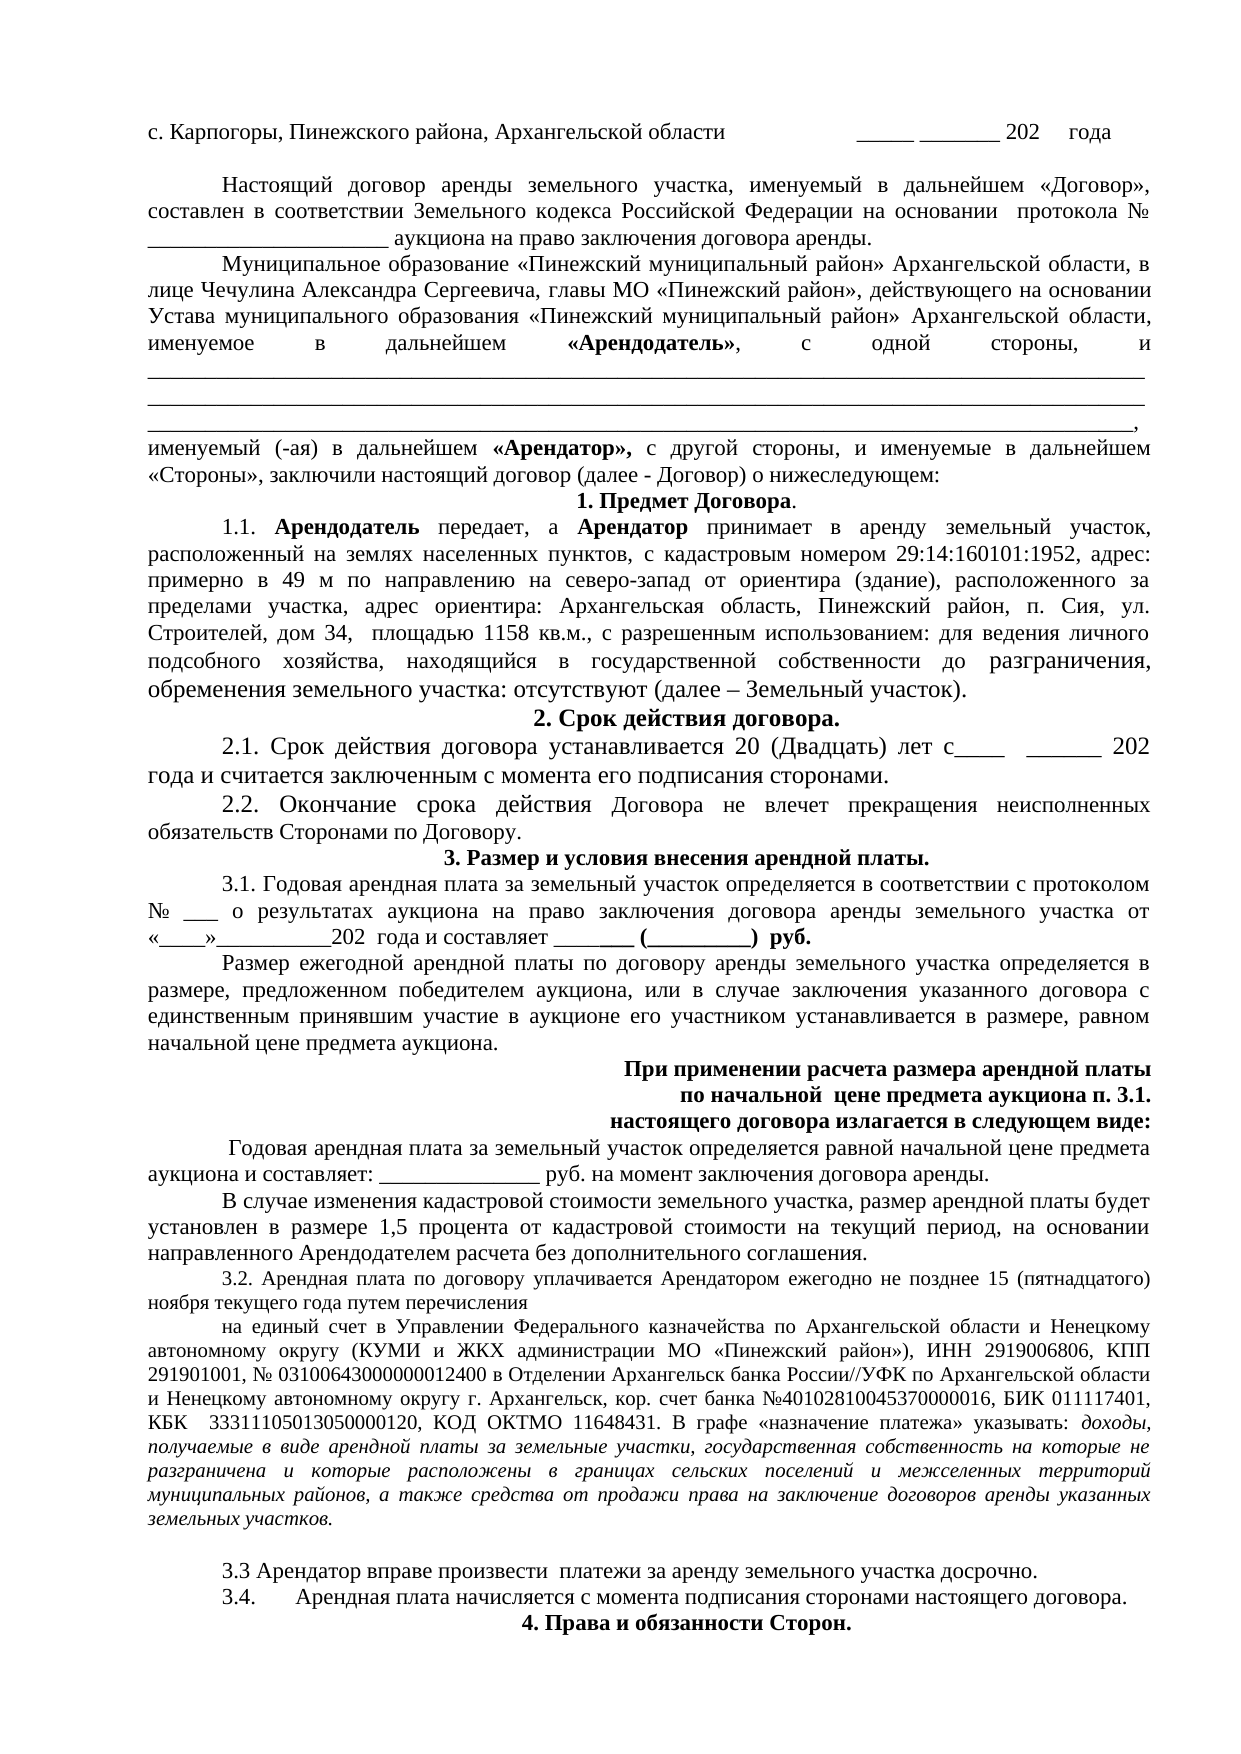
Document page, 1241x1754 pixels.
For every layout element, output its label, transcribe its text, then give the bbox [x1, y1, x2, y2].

text 1. Предмет Договора. [148, 487, 1152, 513]
text 2.1. Срок действия договора устанавливается 20 (Двадцать) лет с____ ______ 202 года и считается заключенным с момента его подписания сторонами. [148, 731, 1152, 789]
text 3.1. Годовая арендная плата за земельный участок определяется в соответствии с протоколом № ___ о результатах аукциона на право заключения договора аренды земельного участка от «____»__________202 года и составляет _______ (_________) руб. [148, 870, 1152, 949]
text Размер ежегодной арендной платы по договору аренды земельного участка определяется в размере, предложенном победителем аукциона, или в случае заключения указанного договора с единственным принявшим участие в аукционе его участником устанавливается в размере, равном начальной цене предмета аукциона. [148, 949, 1152, 1055]
text При применении расчета размера арендной платы [148, 1055, 1152, 1081]
text 3. Размер и условия внесения арендной платы. [148, 844, 1152, 870]
text настоящего договора излагается в следующем виде: [148, 1108, 1152, 1134]
text на единый счет в Управлении Федерального казначейства по Архангельской области и Ненецкому автономному округу (КУМИ и ЖКХ администрации МО «Пинежский район»), ИНН 2919006806, КПП 291901001, № 03100643000000012400 в Отделении Архангельск банка России//УФК по Архангельской области и Ненецкому автономному округу г. Архангельск, кор. счет банка №40102810045370000016, БИК 011117401, КБК 33311105013050000120, КОД ОКТМО 11648431. В графе «назначение платежа» указывать: доходы, получаемые в виде арендной платы за земельные участки, государственная собственность на которые не разграничена и которые расположены в границах сельских поселений и межселенных территорий муниципальных районов, а также средства от продажи права на заключение договоров аренды указанных земельных участков. [148, 1314, 1152, 1530]
text 2. Срок действия договора. [148, 703, 1152, 731]
text 1.1. Арендодатель передает, а Арендатор принимает в аренду земельный участок, расположенный на землях населенных пунктов, с кадастровым номером 29:14:160101:1952, адрес: примерно в 49 м по направлению на северо-запад от ориентира (здание), расположенного за пределами участка, адрес ориентира: Архангельская область, Пинежский район, п. Сия, ул. Строителей, дом 34, площадью 1158 кв.м., с разрешенным использованием: для ведения личного подсобного хозяйства, находящийся в государственной собственности до разграничения, обременения земельного участка: отсутствуют (далее – Земельный участок). [148, 513, 1152, 703]
text с. Карпогоры, Пинежского района, Архангельской области _____ _______ 202 года [148, 118, 1152, 144]
text Годовая арендная плата за земельный участок определяется равной начальной цене предмета аукциона и составляет: ______________ руб. на момент заключения договора аренды. [148, 1134, 1152, 1187]
text по начальной цене предмета аукциона п. 3.1. [148, 1081, 1152, 1108]
text 3.4. Арендная плата начисляется с момента подписания сторонами настоящего договора. [148, 1583, 1152, 1609]
text В случае изменения кадастровой стоимости земельного участка, размер арендной платы будет установлен в размере 1,5 процента от кадастровой стоимости на текущий период, на основании направленного Арендодателем расчета без дополнительного соглашения. [148, 1187, 1152, 1266]
text 3.3 Арендатор вправе произвести платежи за аренду земельного участка досрочно. [148, 1557, 1152, 1583]
text Настоящий договор аренды земельного участка, именуемый в дальнейшем «Договор», составлен в соответствии Земельного кодекса Российской Федерации на основании протокола № _____________________ аукциона на право заключения договора аренды. [148, 171, 1152, 250]
text 3.2. Арендная плата по договору уплачивается Арендатором ежегодно не позднее 15 (пятнадцатого) ноября текущего года путем перечисления [148, 1266, 1152, 1314]
text Муниципальное образование «Пинежский муниципальный район» Архангельской области, в лице Чечулина Александра Сергеевича, главы МО «Пинежский район», действующего на основании Устава муниципального образования «Пинежский муниципальный район» Архангельской области, именуемое в дальнейшем «Арендодатель», с одной стороны, и ____________________________________________________________________________________________________________________________________________________________________________________________________________________________________________________________________, именуемый (-ая) в дальнейшем «Арендатор», с другой стороны, и именуемые в дальнейшем «Стороны», заключили настоящий договор (далее - Договор) о нижеследующем: [148, 250, 1152, 487]
text 4. Права и обязанности Сторон. [148, 1609, 1152, 1636]
text 2.2. Окончание срока действия Договора не влечет прекращения неисполненных обязательств Сторонами по Договору. [148, 789, 1152, 844]
